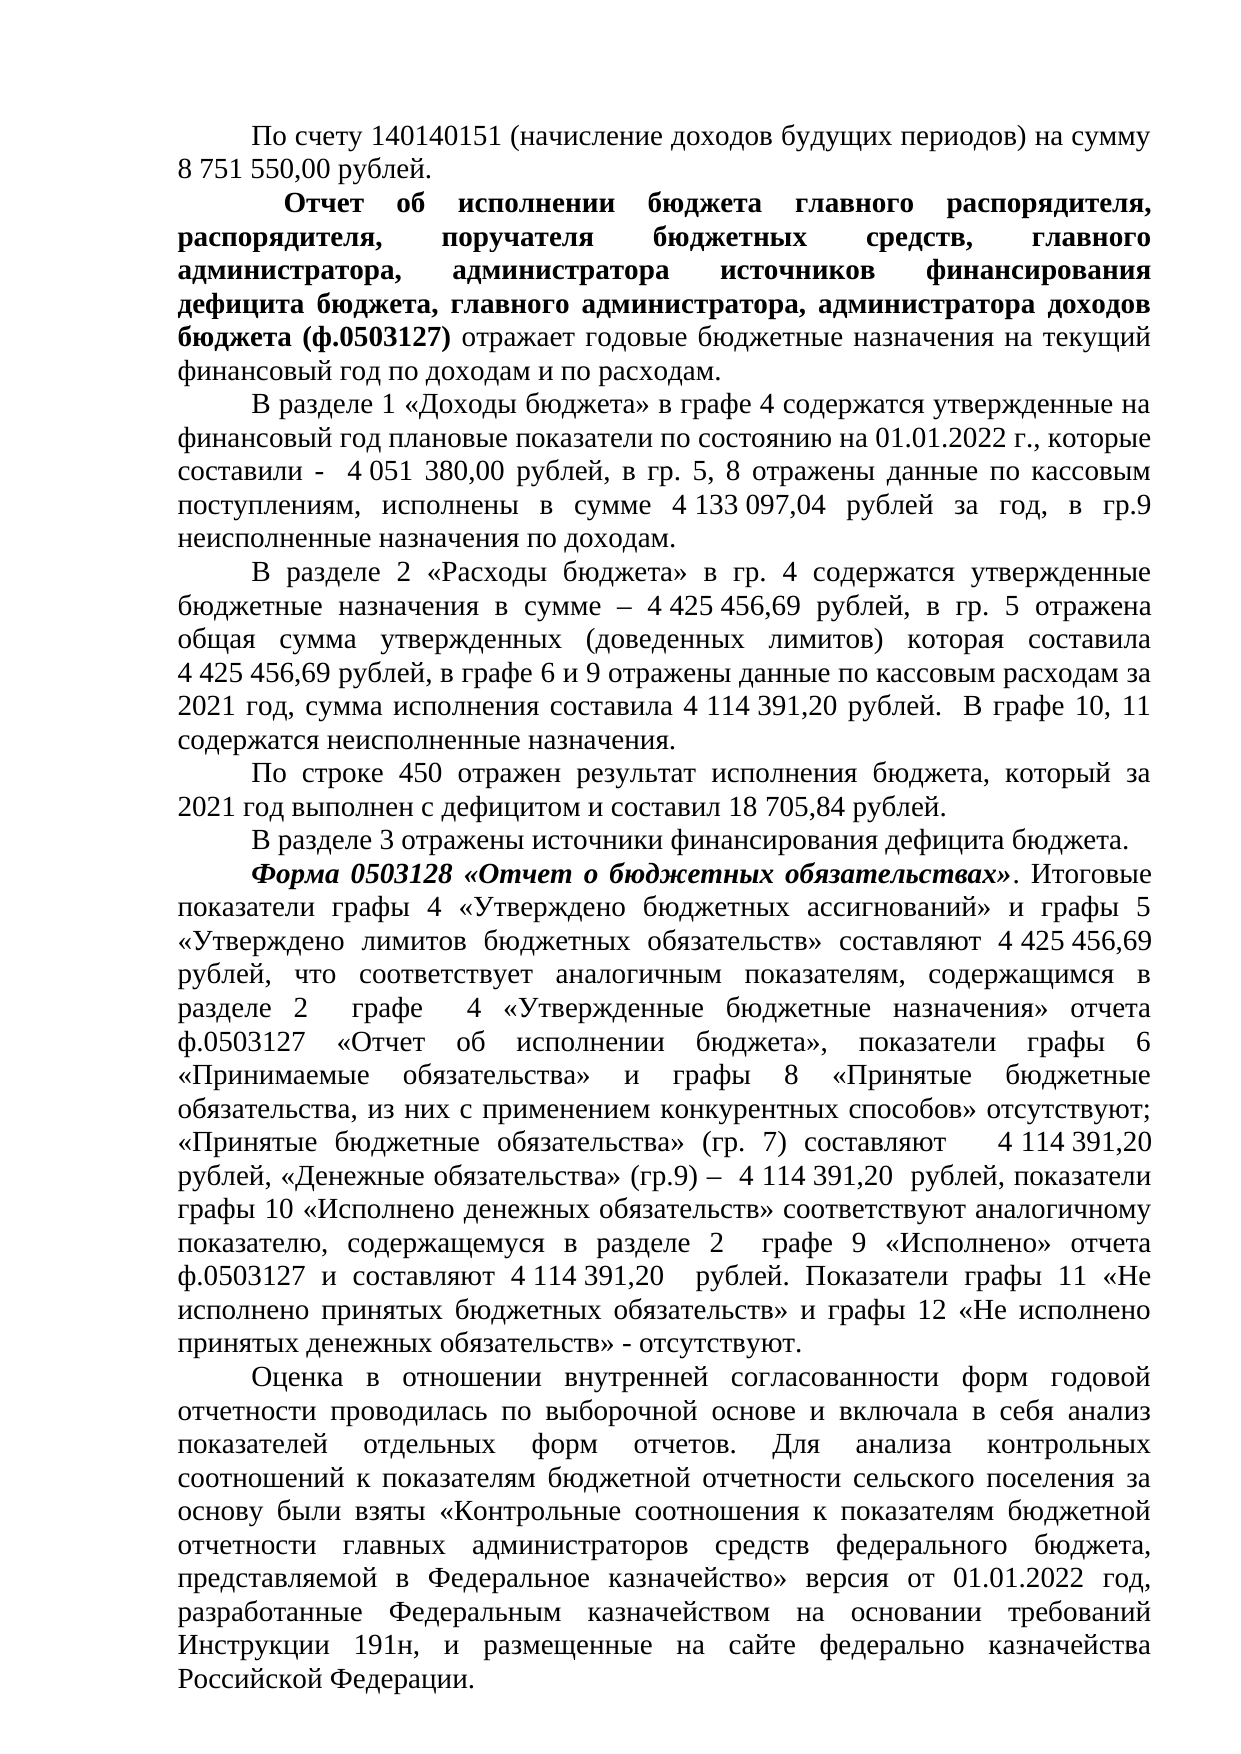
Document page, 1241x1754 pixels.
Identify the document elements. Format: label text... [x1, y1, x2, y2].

text Отчет об исполнении бюджета главного распорядителя, распорядителя, поручателя бюджетных средств, главного администратора, администратора источников финансирования дефицита бюджета, главного администратора, администратора доходов бюджета (ф.0503127) отражает годовые бюджетные назначения на текущий финансовый год по доходам и по расходам. [177, 185, 795, 219]
text Оценка в отношении внутренней согласованности форм годовой отчетности проводилась по выборочной основе и включала в себя анализ показателей отдельных форм отчетов. Для анализа контрольных соотношений к показателям бюджетной отчетности сельского поселения за основу были взяты «Контрольные соотношения к показателям бюджетной отчетности главных администраторов средств федерального бюджета, представляемой в Федеральное казначейство» версия от 01.01.2022 год, разработанные Федеральным казначейством на основании требований Инструкции 191н, и размещенные на сайте федерально казначейства Российской Федерации. [177, 1359, 1152, 1694]
text Форма 0503128 «Отчет о бюджетных обязательствах». Итоговые показатели графы 4 «Утверждено бюджетных ассигнований» и графы 5 «Утверждено лимитов бюджетных обязательств» составляют 4 425 456,69 рублей, что соответствует аналогичным показателям, содержащимся в разделе 2 графе 4 «Утвержденные бюджетные назначения» отчета ф.0503127 «Отчет об исполнении бюджета», показатели графы 6 «Принимаемые обязательства» и графы 8 «Принятые бюджетные обязательства, из них с применением конкурентных способов» отсутствуют; «Принятые бюджетные обязательства» (гр. 7) составляют 4 114 391,20 рублей, «Денежные обязательства» (гр.9) – 4 114 391,20 рублей, показатели графы 10 «Исполнено денежных обязательств» соответствуют аналогичному показателю, содержащемуся в разделе 2 графе 9 «Исполнено» отчета ф.0503127 и составляют 4 114 391,20 рублей. Показатели графы 11 «Не исполнено принятых бюджетных обязательств» и графы 12 «Не исполнено принятых денежных обязательств» - отсутствуют. [177, 856, 1152, 1359]
text По строке 450 отражен результат исполнения бюджета, который за 2021 год выполнен с дефицитом и составил 18 705,84 рублей. [177, 755, 1152, 822]
text По счету 140140151 (начисление доходов будущих периодов) на сумму 8 751 550,00 рублей. [177, 118, 1152, 185]
text Отчет об исполнении бюджета главного распорядителя, распорядителя, поручателя бюджетных средств, главного администратора, администратора источников финансирования дефицита бюджета, главного администратора, администратора доходов бюджета (ф.0503127) отражает годовые бюджетные назначения на текущий финансовый год по доходам и по расходам. [177, 319, 1152, 386]
text В разделе 3 отражены источники финансирования дефицита бюджета. [177, 822, 1152, 856]
text В разделе 1 «Доходы бюджета» в графе 4 содержатся утвержденные на финансовый год плановые показатели по состоянию на 01.01.2022 г., которые составили - 4 051 380,00 рублей, в гр. 5, 8 отражены данные по кассовым поступлениям, исполнены в сумме 4 133 097,04 рублей за год, в гр.9 неисполненные назначения по доходам. [177, 386, 1152, 554]
text В разделе 2 «Расходы бюджета» в гр. 4 содержатся утвержденные бюджетные назначения в сумме – 4 425 456,69 рублей, в гр. 5 отражена общая сумма утвержденных (доведенных лимитов) которая составила 4 425 456,69 рублей, в графе 6 и 9 отражены данные по кассовым расходам за 2021 год, сумма исполнения составила 4 114 391,20 рублей. В графе 10, 11 содержатся неисполненные назначения. [177, 554, 1152, 755]
